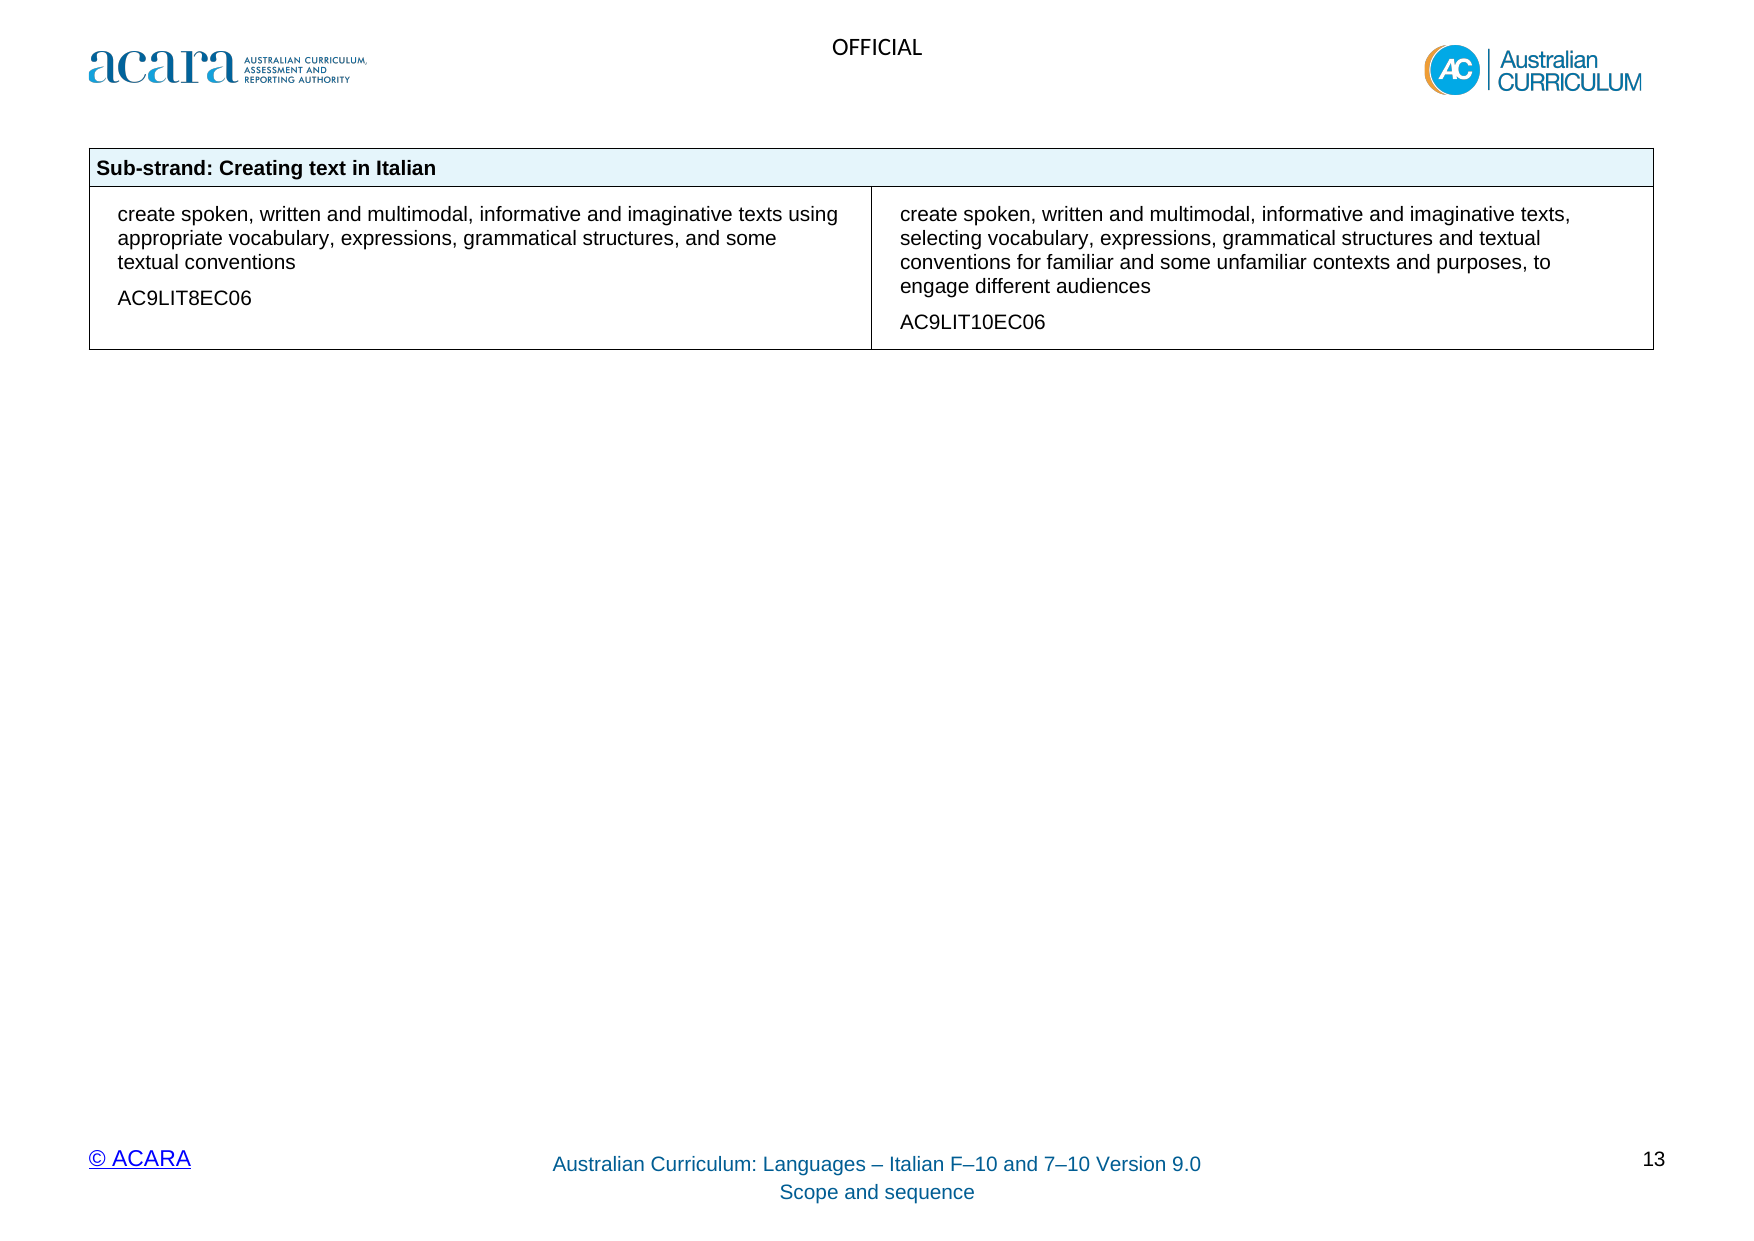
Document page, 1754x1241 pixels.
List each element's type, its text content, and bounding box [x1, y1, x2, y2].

picture [88, 51, 367, 83]
table_header Sub-strand: Creating text in Italian [90, 149, 1653, 186]
table_cell create spoken, written and multimodal, informative and imaginative texts, selecting vocabulary, expressions, grammatical structures and textual conventions for familiar and some unfamiliar contexts and purposes, to engage different audiences AC9LIT10EC06 [872, 187, 1653, 349]
table_cell create spoken, written and multimodal, informative and imaginative texts using appropriate vocabulary, expressions, grammatical structures, and some textual conventions AC9LIT8EC06 [90, 187, 871, 349]
picture [1463, 45, 1642, 95]
picture [1424, 45, 1447, 95]
picture [1440, 59, 1471, 79]
